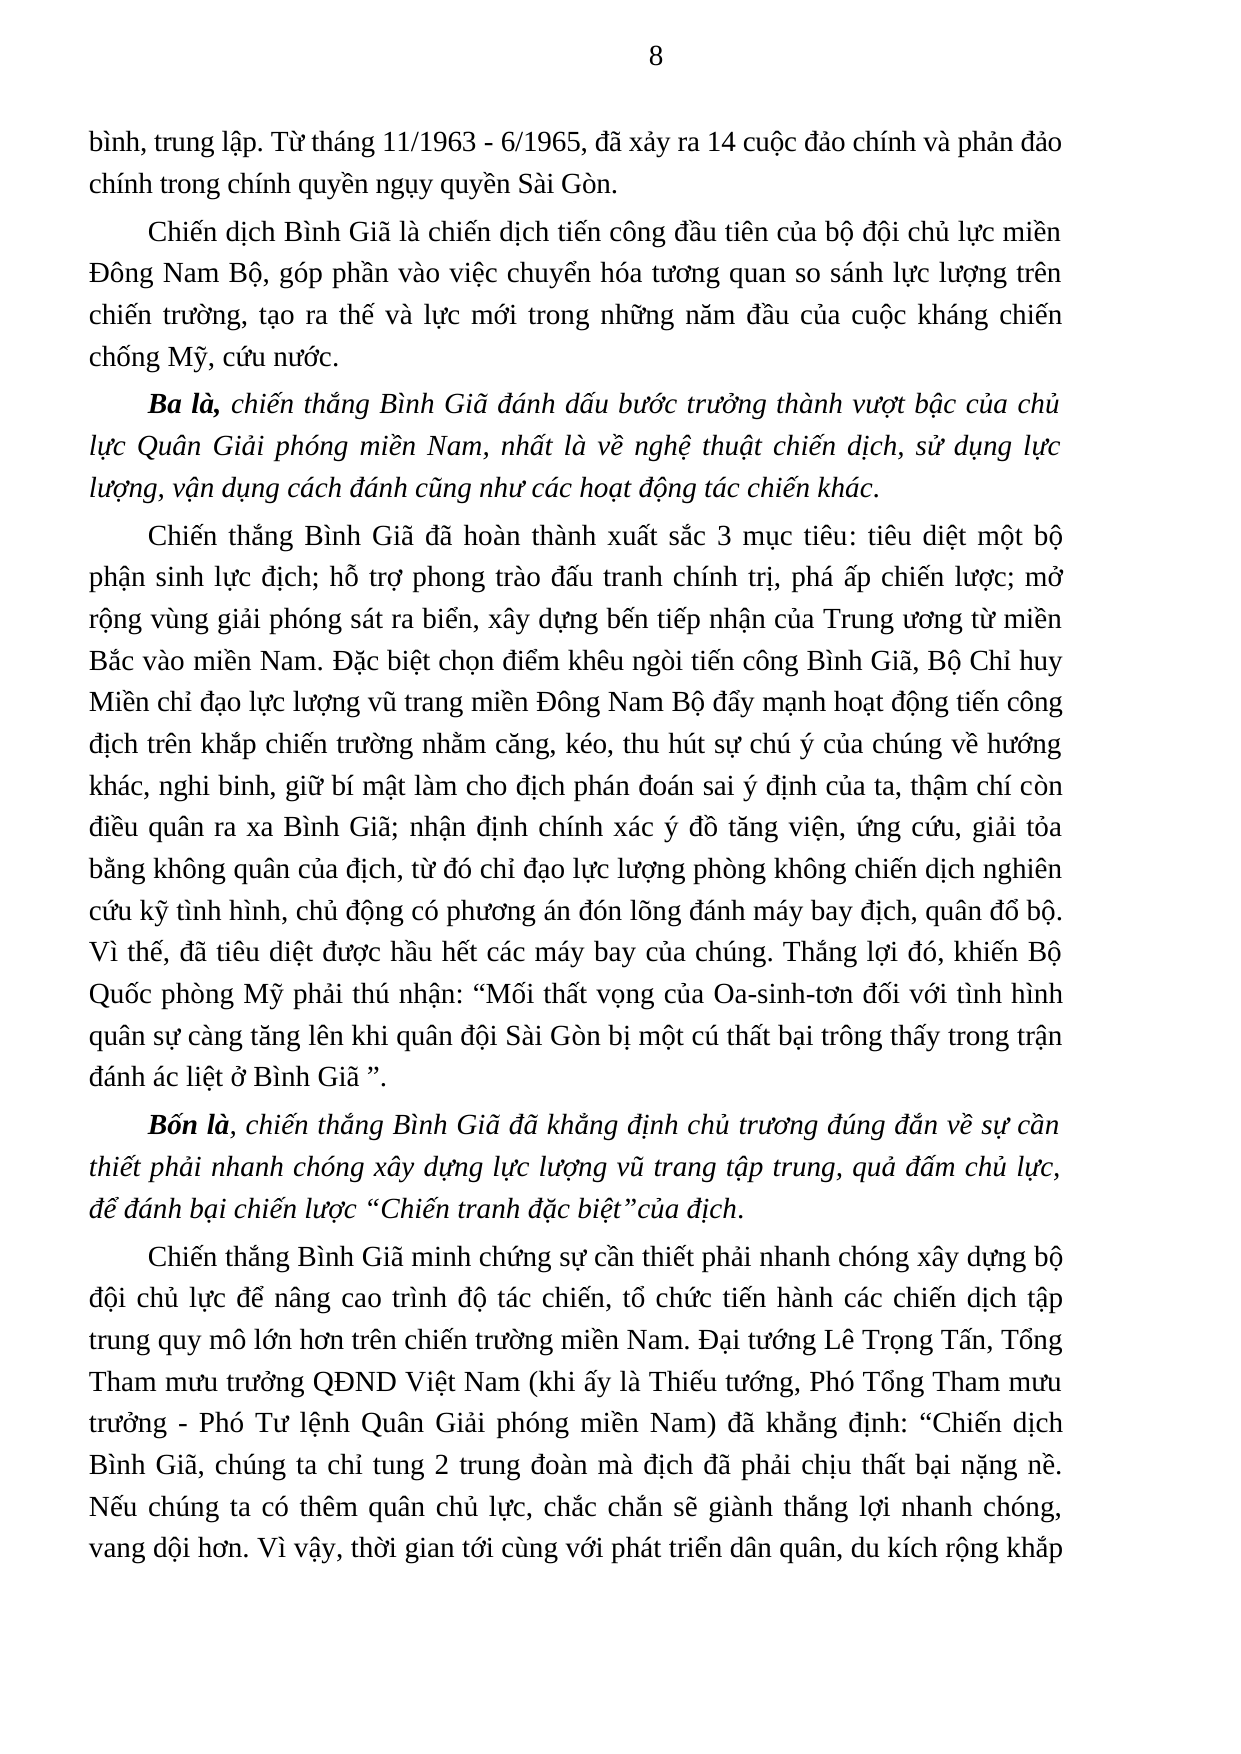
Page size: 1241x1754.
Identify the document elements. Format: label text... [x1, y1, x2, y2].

text Ba là, chiến thắng Bình Giã đánh dấu bước trưởng thành vượt bậc của chủ lực Quân Giải phóng miền Nam, nhất là về nghệ thuật chiến dịch, sử dụng lực lượng, vận dụng cách đánh cũng như các hoạt động tác chiến khác. [89, 381, 1063, 506]
text Bốn là, chiến thắng Bình Giã đã khẳng định chủ trương đúng đắn về sự cần thiết phải nhanh chóng xây dựng lực lượng vũ trang tập trung, quả đấm chủ lực, để đánh bại chiến lược “Chiến tranh đặc biệt”của địch. [89, 1101, 1063, 1226]
text Chiến dịch Bình Giã là chiến dịch tiến công đầu tiên của bộ đội chủ lực miền Đông Nam Bộ, góp phần vào việc chuyển hóa tương quan so sánh lực lượng trên chiến trường, tạo ra thế và lực mới trong những năm đầu của cuộc kháng chiến chống Mỹ, cứu nước. [89, 208, 1063, 374]
text Chiến thắng Bình Giã đã hoàn thành xuất sắc 3 mục tiêu: tiêu diệt một bộ phận sinh lực địch; hỗ trợ phong trào đấu tranh chính trị, phá ấp chiến lược; mở rộng vùng giải phóng sát ra biển, xây dựng bến tiếp nhận của Trung ương từ miền Bắc vào miền Nam. Đặc biệt chọn điểm khêu ngòi tiến công Bình Giã, Bộ Chỉ huy Miền chỉ đạo lực lượng vũ trang miền Đông Nam Bộ đẩy mạnh hoạt động tiến công địch trên khắp chiến trường nhằm căng, kéo, thu hút sự chú ý của chúng về hướng khác, nghi binh, giữ bí mật làm cho địch phán đoán sai ý định của ta, thậm chí còn điều quân ra xa Bình Giã; nhận định chính xác ý đồ tăng viện, ứng cứu, giải tỏa bằng không quân của địch, từ đó chỉ đạo lực lượng phòng không chiến dịch nghiên cứu kỹ tình hình, chủ động có phương án đón lõng đánh máy bay địch, quân đổ bộ. Vì thế, đã tiêu diệt được hầu hết các máy bay của chúng. Thắng lợi đó, khiến Bộ Quốc phòng Mỹ phải thú nhận: “Mối thất vọng của Oa-sinh-tơn đối với tình hình quân sự càng tăng lên khi quân đội Sài Gòn bị một cú thất bại trông thấy trong trận đánh ác liệt ở Bình Giã ”. [89, 512, 1063, 1095]
